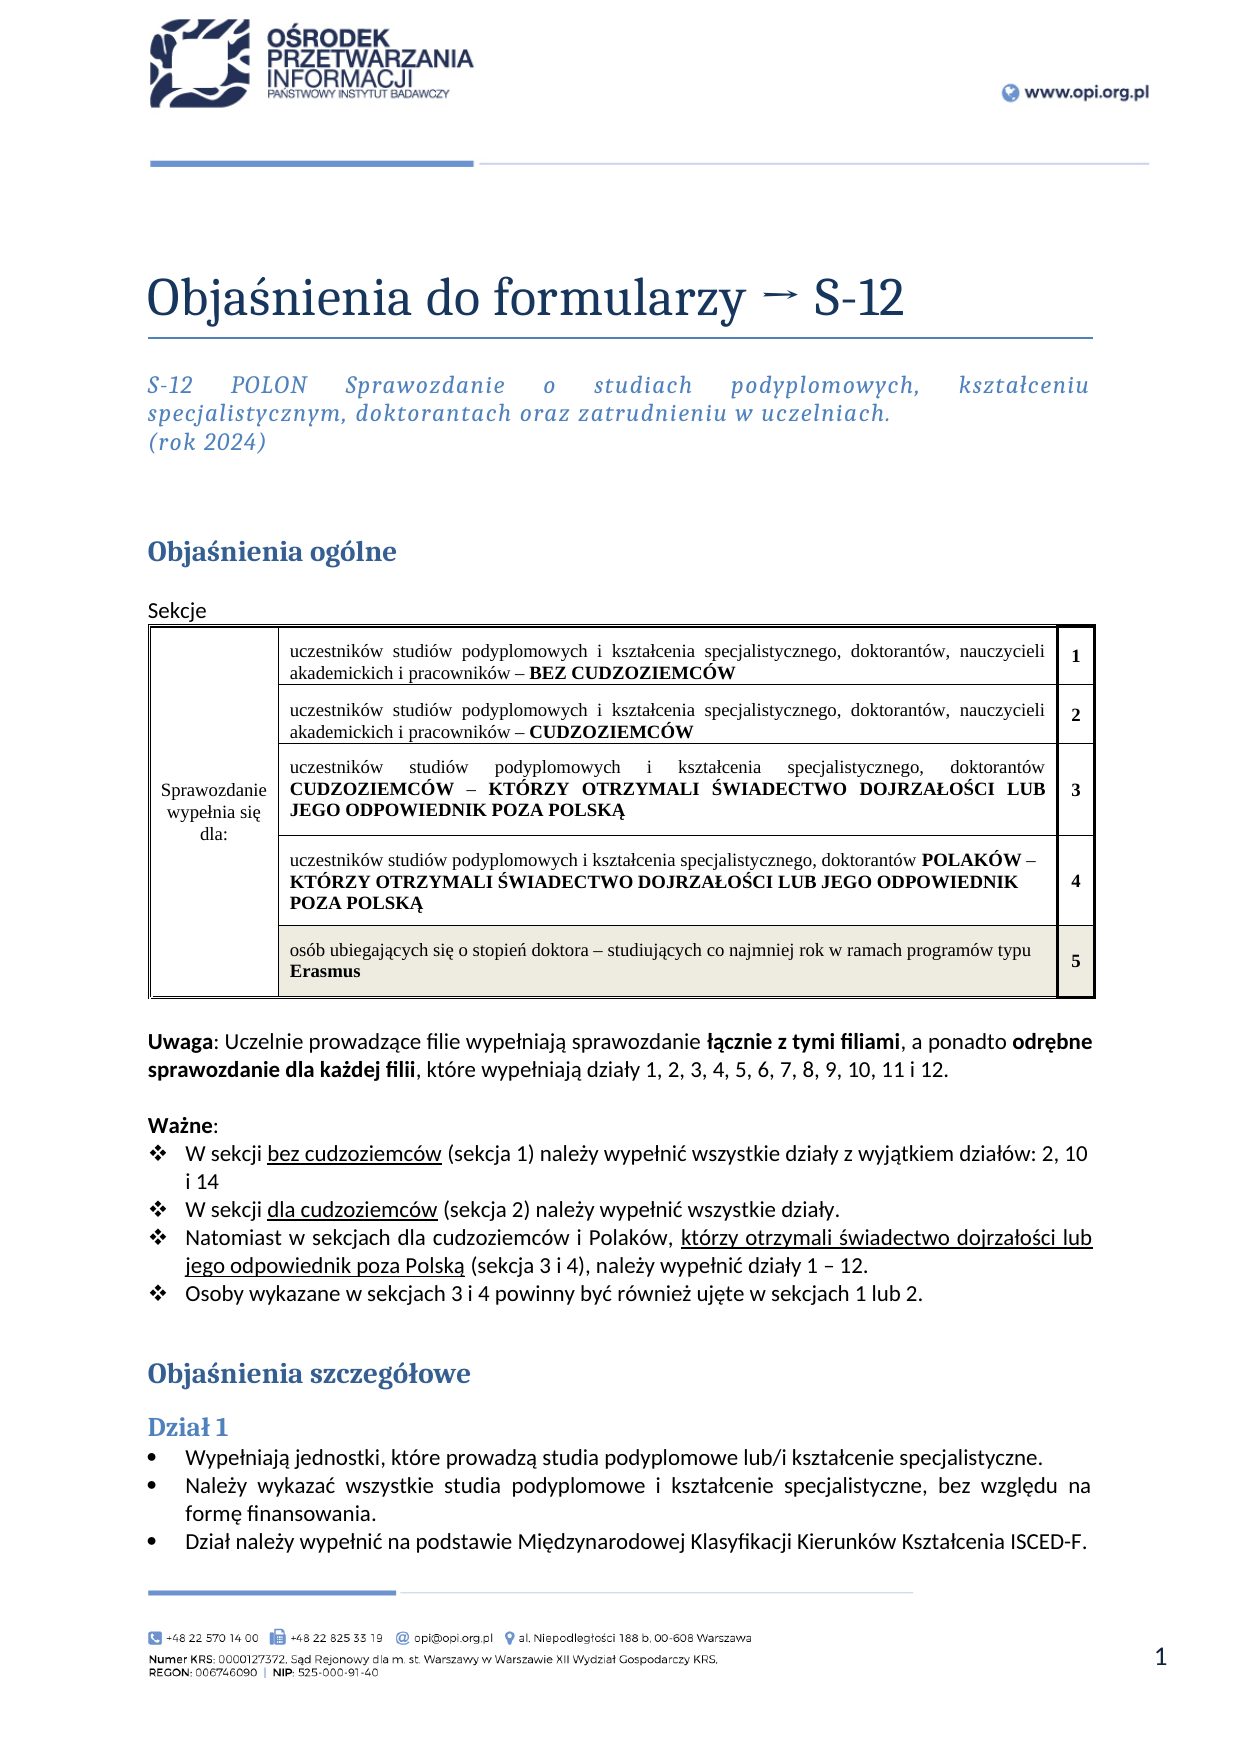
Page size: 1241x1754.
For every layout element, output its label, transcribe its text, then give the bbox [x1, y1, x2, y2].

list W sekcji dla cudzoziemców (sekcja 2) należy wypełnić wszystkie działy. [148, 1195, 1093, 1223]
subtitle S-12 POLON Sprawozdanie o studiach podyplomowych, kształceniu specjalistycznym, doktorantach oraz zatrudnieniu w uczelniach. [148, 371, 1093, 428]
table_cell 3 [1059, 744, 1093, 835]
table_header uczestników studiów podyplomowych i kształcenia specjalistycznego, doktorantów, nauczycieli akademickich i pracowników – BEZ CUDZOZIEMCÓW [279, 628, 1056, 683]
table_cell uczestników studiów podyplomowych i kształcenia specjalistycznego, doktorantów POLAKÓW – KTÓRZY OTRZYMALI ŚWIADECTWO DOJRZAŁOŚCI LUB JEGO ODPOWIEDNIK POZA POLSKĄ [279, 836, 1056, 925]
table_header 1 [1059, 628, 1093, 683]
table_cell 5 [1059, 926, 1093, 996]
table_cell uczestników studiów podyplomowych i kształcenia specjalistycznego, doktorantów, nauczycieli akademickich i pracowników – CUDZOZIEMCÓW [279, 685, 1056, 742]
list Natomiast w sekcjach dla cudzoziemców i Polaków, którzy otrzymali świadectwo dojrzałości lub jego odpowiednik poza Polską (sekcja 3 i 4), należy wypełnić działy 1 – 12. [148, 1223, 1093, 1279]
list W sekcji bez cudzoziemców (sekcja 1) należy wypełnić wszystkie działy z wyjątkiem działów: 2, 10 i 14 [148, 1139, 1093, 1195]
subtitle Objaśnienia szczegółowe [148, 1357, 1093, 1391]
list Osoby wykazane w sekcjach 3 i 4 powinny być również ujęte w sekcjach 1 lub 2. [148, 1279, 1093, 1307]
text Uwaga: Uczelnie prowadzące filie wypełniają sprawozdanie łącznie z tymi filiami, a ponadto odrębne sprawozdanie dla każdej filii, które wypełniają działy 1, 2, 3, 4, 5, 6, 7, 8, 9, 10, 11 i 12. [148, 1027, 1093, 1083]
list Wypełniają jednostki, które prowadzą studia podyplomowe lub/i kształcenie specjalistyczne. [148, 1443, 1093, 1471]
list Należy wykazać wszystkie studia podyplomowe i kształcenie specjalistyczne, bez względu na formę finansowania. [148, 1471, 1093, 1527]
table_cell 2 [1059, 685, 1093, 742]
title Objaśnienia do formularzy → S-12 [148, 267, 1093, 337]
table_cell osób ubiegających się o stopień doktora – studiujących co najmniej rok w ramach programów typu Erasmus [279, 926, 1056, 996]
picture [31, 0, 1241, 168]
table_header Sprawozdanie wypełnia się dla: [151, 628, 278, 996]
subtitle Objaśnienia ogólne [148, 535, 1093, 568]
picture [58, 1589, 1004, 1726]
text Sekcje [148, 596, 1093, 624]
table_cell 4 [1059, 836, 1093, 925]
table_cell uczestników studiów podyplomowych i kształcenia specjalistycznego, doktorantów CUDZOZIEMCÓW – KTÓRZY OTRZYMALI ŚWIADECTWO DOJRZAŁOŚCI LUB JEGO ODPOWIEDNIK POZA POLSKĄ [279, 744, 1056, 835]
list Dział należy wypełnić na podstawie Międzynarodowej Klasyfikacji Kierunków Kształcenia ISCED-F. [148, 1527, 1093, 1555]
text (rok 2024) [148, 428, 1093, 457]
subtitle Dział 1 [148, 1412, 1093, 1443]
text Ważne: [148, 1111, 1093, 1139]
